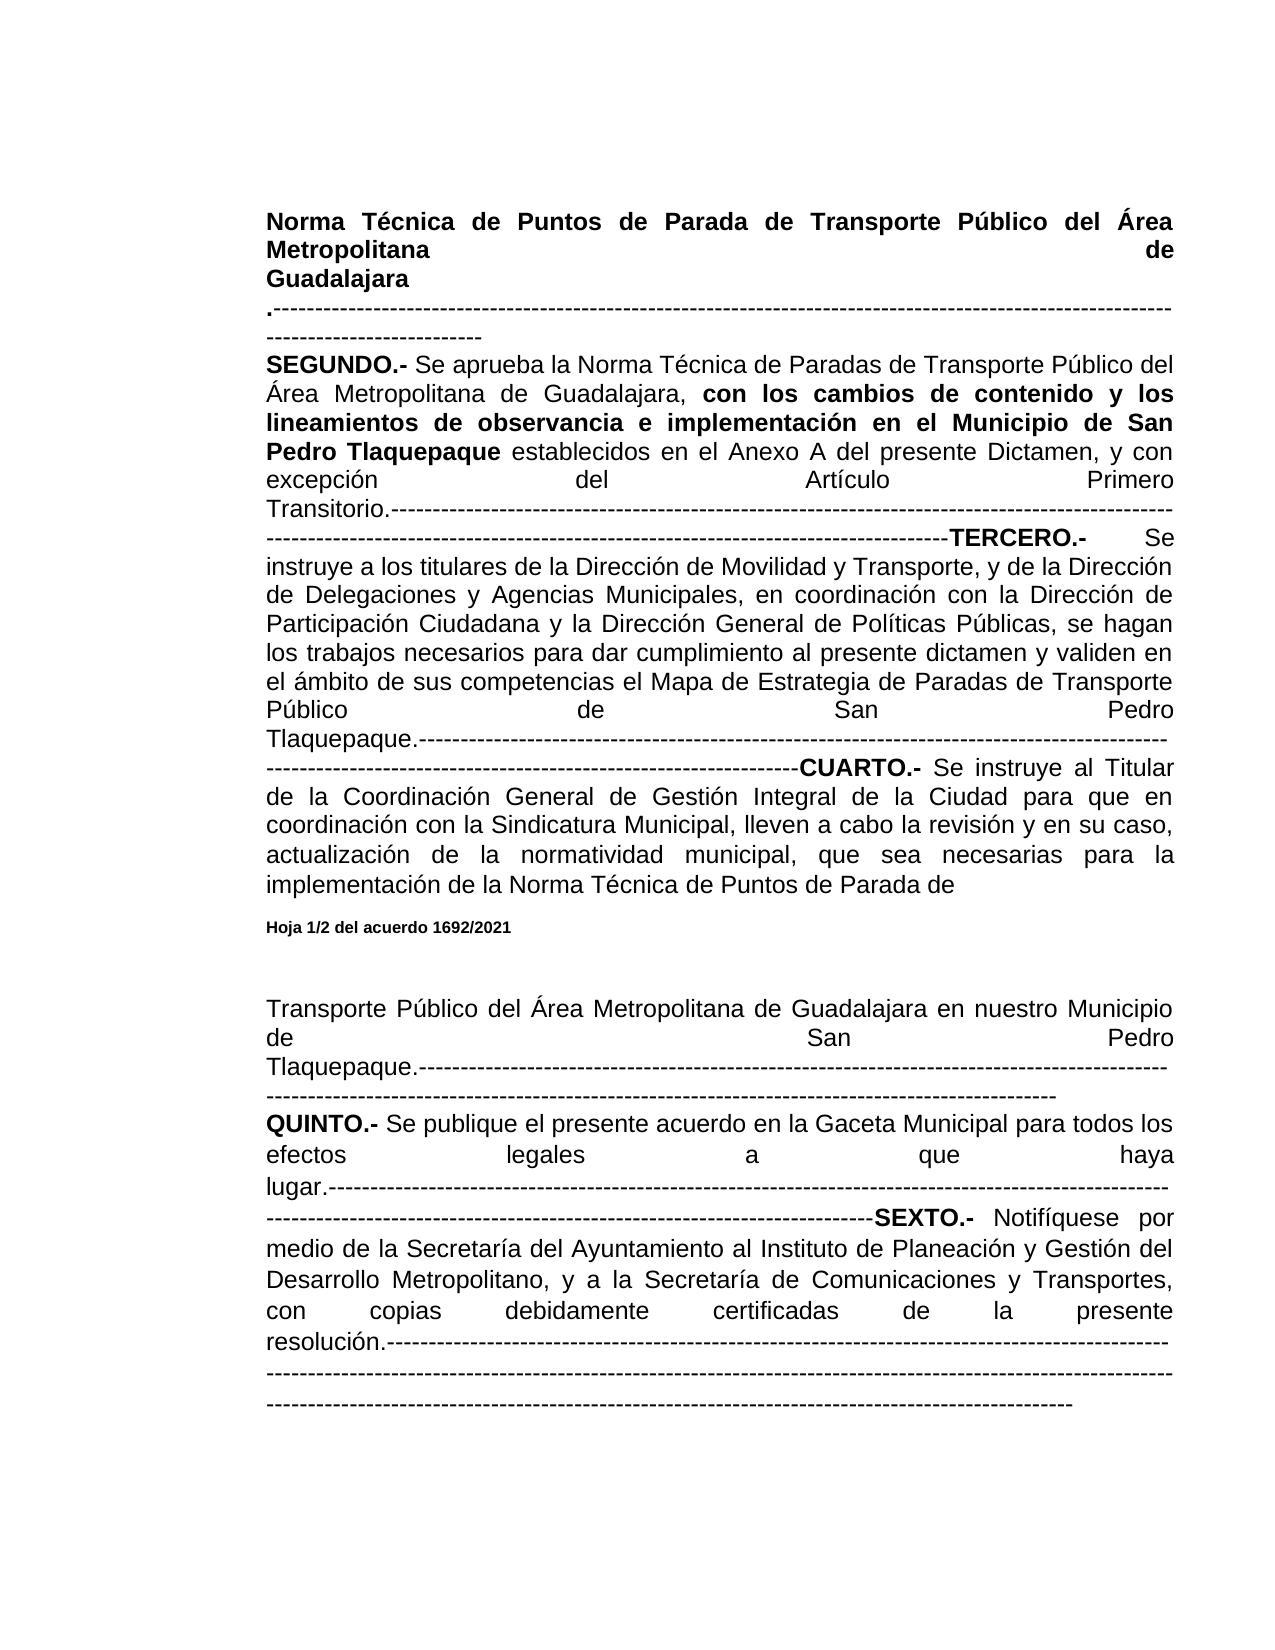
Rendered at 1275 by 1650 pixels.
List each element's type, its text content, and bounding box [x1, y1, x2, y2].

text SEGUNDO.- Se aprueba la Norma Técnica de Paradas de Transporte Público del Área Metropolitana de Guadalajara, con los cambios de contenido y los lineamientos de observancia e implementación en el Municipio de San Pedro Tlaquepaque establecidos en el Anexo A del presente Dictamen, y con excepción del Artículo Primero Transitorio.--------------------------------------------------------------------------------------------------------------------------------------------------------------------------------TERCERO.- Se instruye a los titulares de la Dirección de Movilidad y Transporte, y de la Dirección de Delegaciones y Agencias Municipales, en coordinación con la Dirección de Participación Ciudadana y la Dirección General de Políticas Públicas, se hagan los trabajos necesarios para dar cumplimiento al presente dictamen y validen en el ámbito de sus competencias el Mapa de Estrategia de Paradas de Transporte Público de San Pedro Tlaquepaque.----------------------------------------------------------------------------------------------------------------------------------------------------------CUARTO.- Se instruye al Titular de la Coordinación General de Gestión Integral de la Ciudad para que en coordinación con la Sindicatura Municipal, lleven a cabo la revisión y en su caso, actualización de la normatividad municipal, que sea necesarias para la implementación de la Norma Técnica de Puntos de Parada de [266, 351, 1174, 898]
text Hoja 1/2 del acuerdo 1692/2021 [266, 918, 1174, 937]
text Transporte Público del Área Metropolitana de Guadalajara en nuestro Municipio de San Pedro Tlaquepaque.----------------------------------------------------------------------------------------------------------------------------------------------------------------------------------------- [266, 994, 1174, 1109]
text QUINTO.- Se publique el presente acuerdo en la Gaceta Municipal para todos los efectos legales a que haya lugar.------------------------------------------------------------------------------------------------------------------------------------------------------------------------------SEXTO.- Notifíquese por medio de la Secretaría del Ayuntamiento al Instituto de Planeación y Gestión del Desarrollo Metropolitano, y a la Secretaría de Comunicaciones y Transportes, con copias debidamente certificadas de la presente resolución.------------------------------------------------------------------------------------------------------------------------------------------------------------------------------------------------------------------------------------------------------------------------------------------------------------ [266, 1109, 1174, 1417]
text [266, 207, 1174, 351]
